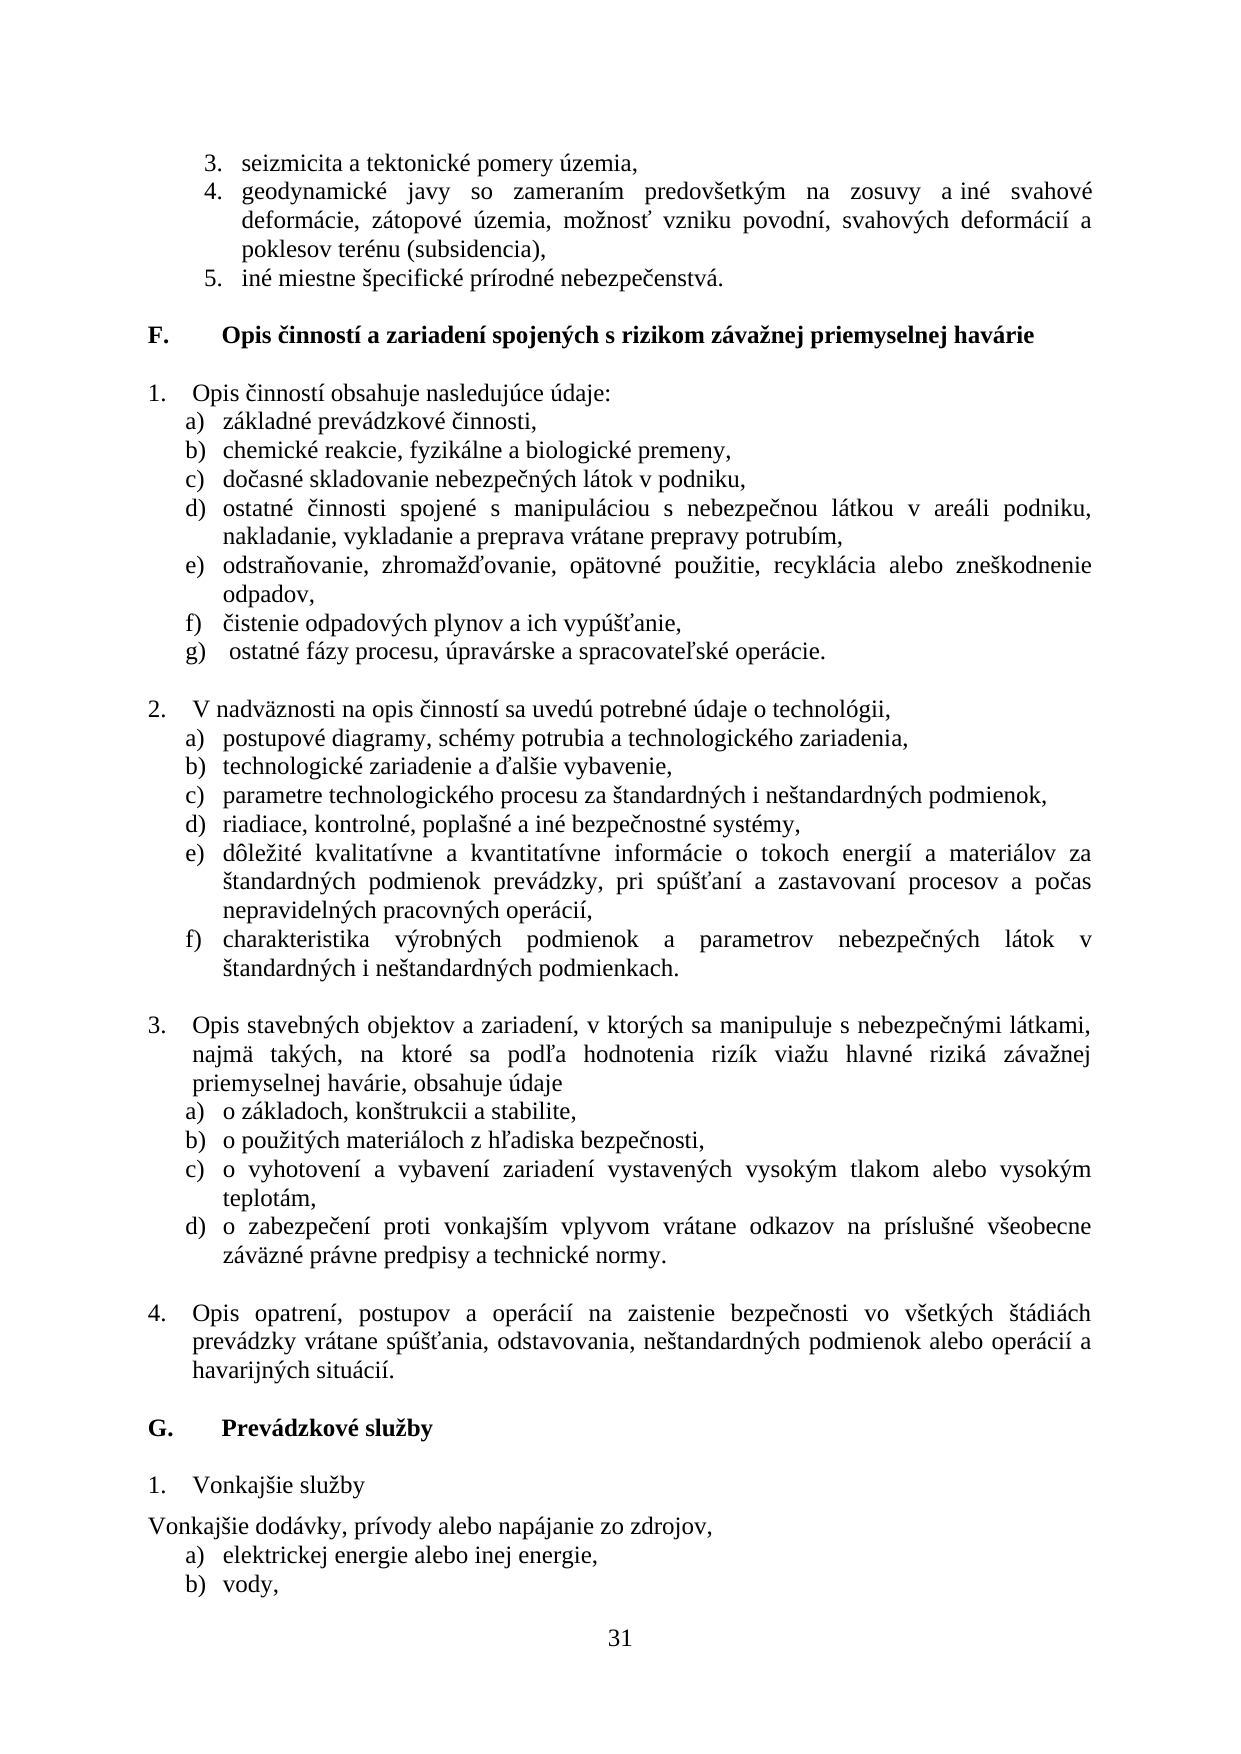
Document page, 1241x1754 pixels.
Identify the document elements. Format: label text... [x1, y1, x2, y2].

list Opis stavebných objektov a zariadení, v ktorých sa manipuluje s nebezpečnými látkami, najmä takých, na ktoré sa podľa hodnotenia rizík viažu hlavné riziká závažnej priemyselnej havárie, obsahuje údaje [148, 1010, 1092, 1096]
list ostatné fázy procesu, úpravárske a spracovateľské operácie. [185, 636, 1092, 665]
list vody, [185, 1569, 1092, 1598]
list dočasné skladovanie nebezpečných látok v podniku, [185, 464, 1092, 493]
list elektrickej energie alebo inej energie, [185, 1540, 1092, 1569]
list V nadväznosti na opis činností sa uvedú potrebné údaje o technológii, [148, 694, 1092, 723]
list chemické reakcie, fyzikálne a biologické premeny, [185, 435, 1092, 464]
list riadiace, kontrolné, poplašné a iné bezpečnostné systémy, [185, 809, 1092, 838]
list seizmicita a tektonické pomery územia, [204, 148, 1092, 176]
list o zabezpečení proti vonkajším vplyvom vrátane odkazov na príslušné všeobecne záväzné právne predpisy a technické normy. [185, 1211, 1092, 1269]
list charakteristika výrobných podmienok a parametrov nebezpečných látok v štandardných i neštandardných podmienkach. [185, 924, 1092, 981]
list parametre technologického procesu za štandardných i neštandardných podmienok, [185, 780, 1092, 809]
list technologické zariadenie a ďalšie vybavenie, [185, 751, 1092, 780]
list Opis opatrení, postupov a operácií na zaistenie bezpečnosti vo všetkých štádiách prevádzky vrátane spúšťania, odstavovania, neštandardných podmienok alebo operácií a havarijných situácií. [148, 1298, 1092, 1384]
list odstraňovanie, zhromažďovanie, opätovné použitie, recyklácia alebo zneškodnenie odpadov, [185, 550, 1092, 608]
list dôležité kvalitatívne a kvantitatívne informácie o tokoch energií a materiálov za štandardných podmienok prevádzky, pri spúšťaní a zastavovaní procesov a počas nepravidelných pracovných operácií, [185, 838, 1092, 924]
text G. Prevádzkové služby [148, 1413, 1092, 1441]
list Opis činností obsahuje nasledujúce údaje: [148, 378, 1092, 406]
list o základoch, konštrukcii a stabilite, [185, 1096, 1092, 1125]
list Vonkajšie služby [148, 1470, 1092, 1499]
list čistenie odpadových plynov a ich vypúšťanie, [185, 608, 1092, 636]
list o vyhotovení a vybavení zariadení vystavených vysokým tlakom alebo vysokým teplotám, [185, 1154, 1092, 1211]
list postupové diagramy, schémy potrubia a technologického zariadenia, [185, 723, 1092, 751]
list základné prevádzkové činnosti, [185, 406, 1092, 435]
list geodynamické javy so zameraním predovšetkým na zosuvy a iné svahové deformácie, zátopové územia, možnosť vzniku povodní, svahových deformácií a poklesov terénu (subsidencia), [204, 176, 1092, 263]
text Vonkajšie dodávky, prívody alebo napájanie zo zdrojov, [148, 1511, 1092, 1540]
list ostatné činnosti spojené s manipuláciou s nebezpečnou látkou v areáli podniku, nakladanie, vykladanie a preprava vrátane prepravy potrubím, [185, 493, 1092, 550]
text F. Opis činností a zariadení spojených s rizikom závažnej priemyselnej havárie [148, 320, 1092, 349]
list o použitých materiáloch z hľadiska bezpečnosti, [185, 1125, 1092, 1154]
list iné miestne špecifické prírodné nebezpečenstvá. [204, 263, 1092, 291]
